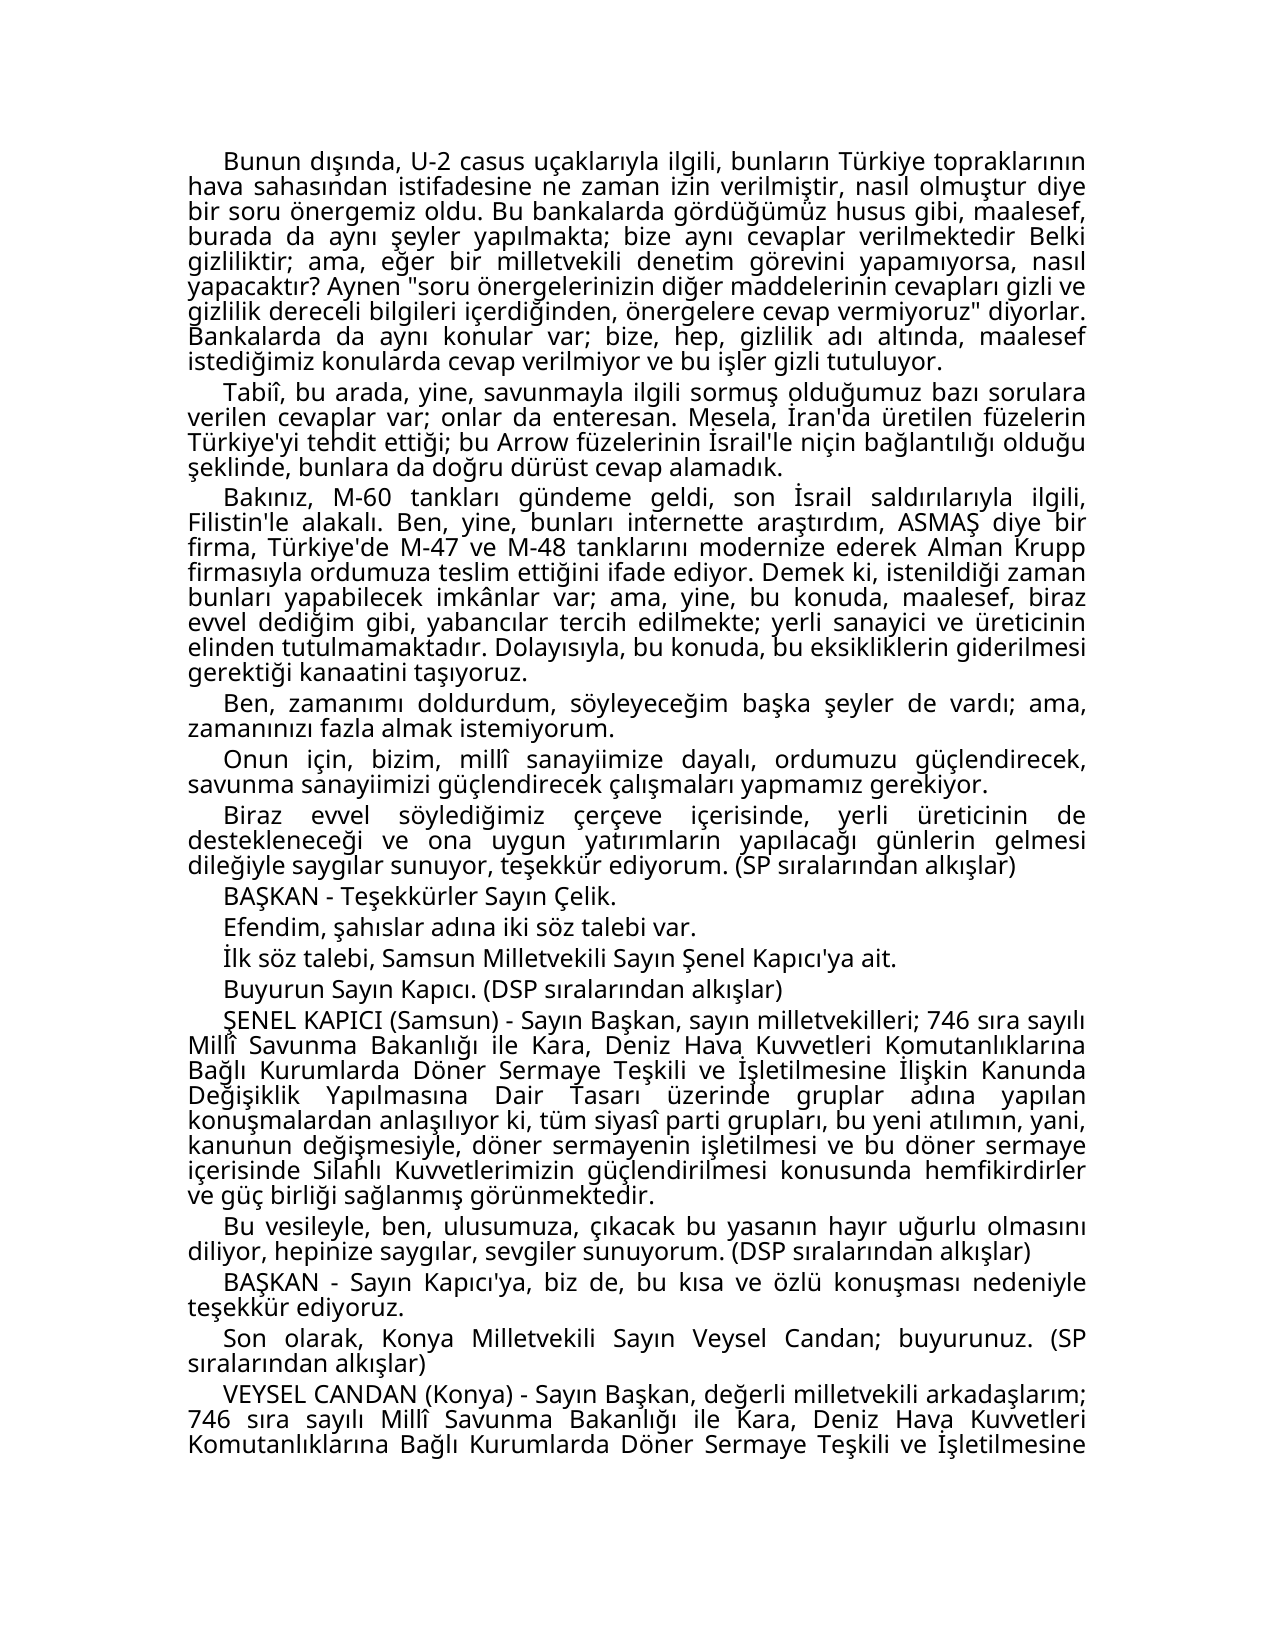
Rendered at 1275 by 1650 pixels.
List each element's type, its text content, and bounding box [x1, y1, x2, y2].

text Efendim, şahıslar adına iki söz talebi var. [187, 917, 1087, 942]
text Bakınız, M-60 tankları gündeme geldi, son İsrail saldırılarıyla ilgili, Filistin'le alakalı. Ben, yine, bunları internette araştırdım, ASMAŞ diye bir firma, Türkiye'de M-47 ve M-48 tanklarını modernize ederek Alman Krupp firmasıyla ordumuza teslim ettiğini ifade ediyor. Demek ki, istenildiği zaman bunları yapabilecek imkânlar var; ama, yine, bu konuda, maalesef, biraz evvel dediğim gibi, yabancılar tercih edilmekte; yerli sanayici ve üreticinin elinden tutulmamaktadır. Dolayısıyla, bu konuda, bu eksikliklerin giderilmesi gerektiği kanaatini taşıyoruz. [187, 487, 1087, 687]
text Buyurun Sayın Kapıcı. (DSP sıralarından alkışlar) [187, 978, 1087, 1003]
text İlk söz talebi, Samsun Milletvekili Sayın Şenel Kapıcı'ya ait. [187, 947, 1087, 972]
text Biraz evvel söylediğimiz çerçeve içerisinde, yerli üreticinin de destekleneceği ve ona uygun yatırımların yapılacağı günlerin gelmesi dileğiyle saygılar sunuyor, teşekkür ediyorum. (SP sıralarından alkışlar) [187, 805, 1087, 880]
text ŞENEL KAPICI (Samsun) - Sayın Başkan, sayın milletvekilleri; 746 sıra sayılı Millî Savunma Bakanlığı ile Kara, Deniz Hava Kuvvetleri Komutanlıklarına Bağlı Kurumlarda Döner Sermaye Teşkili ve İşletilmesine İlişkin Kanunda Değişiklik Yapılmasına Dair Tasarı üzerinde gruplar adına yapılan konuşmalardan anlaşılıyor ki, tüm siyasî parti grupları, bu yeni atılımın, yani, kanunun değişmesiyle, döner sermayenin işletilmesi ve bu döner sermaye içerisinde Silahlı Kuvvetlerimizin güçlendirilmesi konusunda hemfikirdirler ve güç birliği sağlanmış görünmektedir. [187, 1009, 1087, 1209]
text Bunun dışında, U-2 casus uçaklarıyla ilgili, bunların Türkiye topraklarının hava sahasından istifadesine ne zaman izin verilmiştir, nasıl olmuştur diye bir soru önergemiz oldu. Bu bankalarda gördüğümüz husus gibi, maalesef, burada da aynı şeyler yapılmakta; bize aynı cevaplar verilmektedir Belki gizliliktir; ama, eğer bir milletvekili denetim görevini yapamıyorsa, nasıl yapacaktır? Aynen "soru önergelerinizin diğer maddelerinin cevapları gizli ve gizlilik dereceli bilgileri içerdiğinden, önergelere cevap vermiyoruz" diyorlar. Bankalarda da aynı konular var; bize, hep, gizlilik adı altında, maalesef istediğimiz konularda cevap verilmiyor ve bu işler gizli tutuluyor. [187, 150, 1087, 375]
text Ben, zamanımı doldurdum, söyleyeceğim başka şeyler de vardı; ama, zamanınızı fazla almak istemiyorum. [187, 693, 1087, 743]
text BAŞKAN - Sayın Kapıcı'ya, biz de, bu kısa ve özlü konuşması nedeniyle teşekkür ediyoruz. [187, 1271, 1087, 1321]
text Onun için, bizim, millî sanayiimize dayalı, ordumuzu güçlendirecek, savunma sanayiimizi güçlendirecek çalışmaları yapmamız gerekiyor. [187, 749, 1087, 799]
text BAŞKAN - Teşekkürler Sayın Çelik. [187, 886, 1087, 911]
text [187, 1383, 1087, 1458]
text Tabiî, bu arada, yine, savunmayla ilgili sormuş olduğumuz bazı sorulara verilen cevaplar var; onlar da enteresan. Mesela, İran'da üretilen füzelerin Türkiye'yi tehdit ettiği; bu Arrow füzelerinin İsrail'le niçin bağlantılığı olduğu şeklinde, bunlara da doğru dürüst cevap alamadık. [187, 381, 1087, 481]
text Son olarak, Konya Milletvekili Sayın Veysel Candan; buyurunuz. (SP sıralarından alkışlar) [187, 1327, 1087, 1377]
text Bu vesileyle, ben, ulusumuza, çıkacak bu yasanın hayır uğurlu olmasını diliyor, hepinize saygılar, sevgiler sunuyorum. (DSP sıralarından alkışlar) [187, 1215, 1087, 1265]
